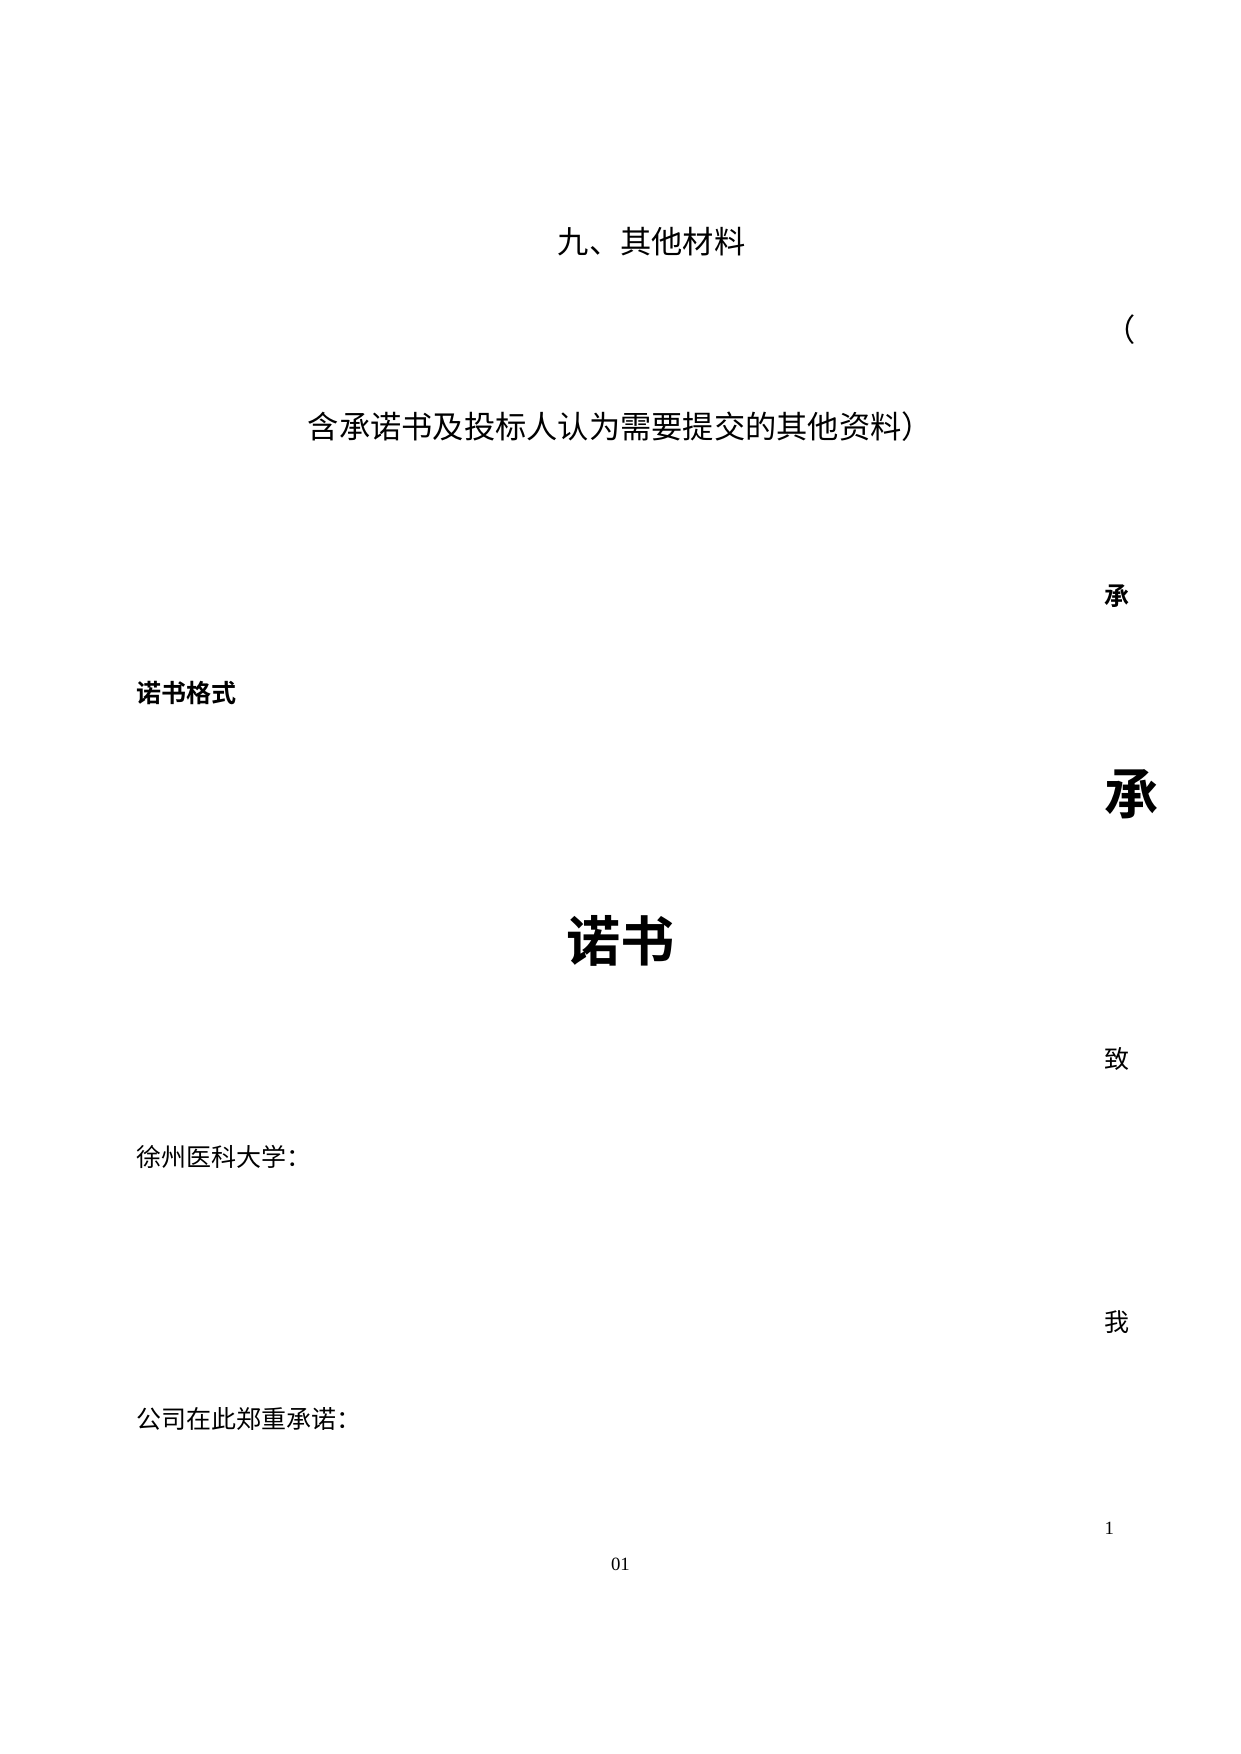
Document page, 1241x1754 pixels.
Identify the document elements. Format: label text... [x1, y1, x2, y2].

text 致徐州医科大学： [136, 1025, 1104, 1188]
text 承诺书 [136, 742, 1104, 986]
text 九、其他材料 [198, 207, 1104, 272]
text （含承诺书及投标人认为需要提交的其他资料） [136, 295, 1104, 457]
text 我公司在此郑重承诺： [136, 1288, 1104, 1451]
text 承诺书格式 [136, 562, 1104, 724]
